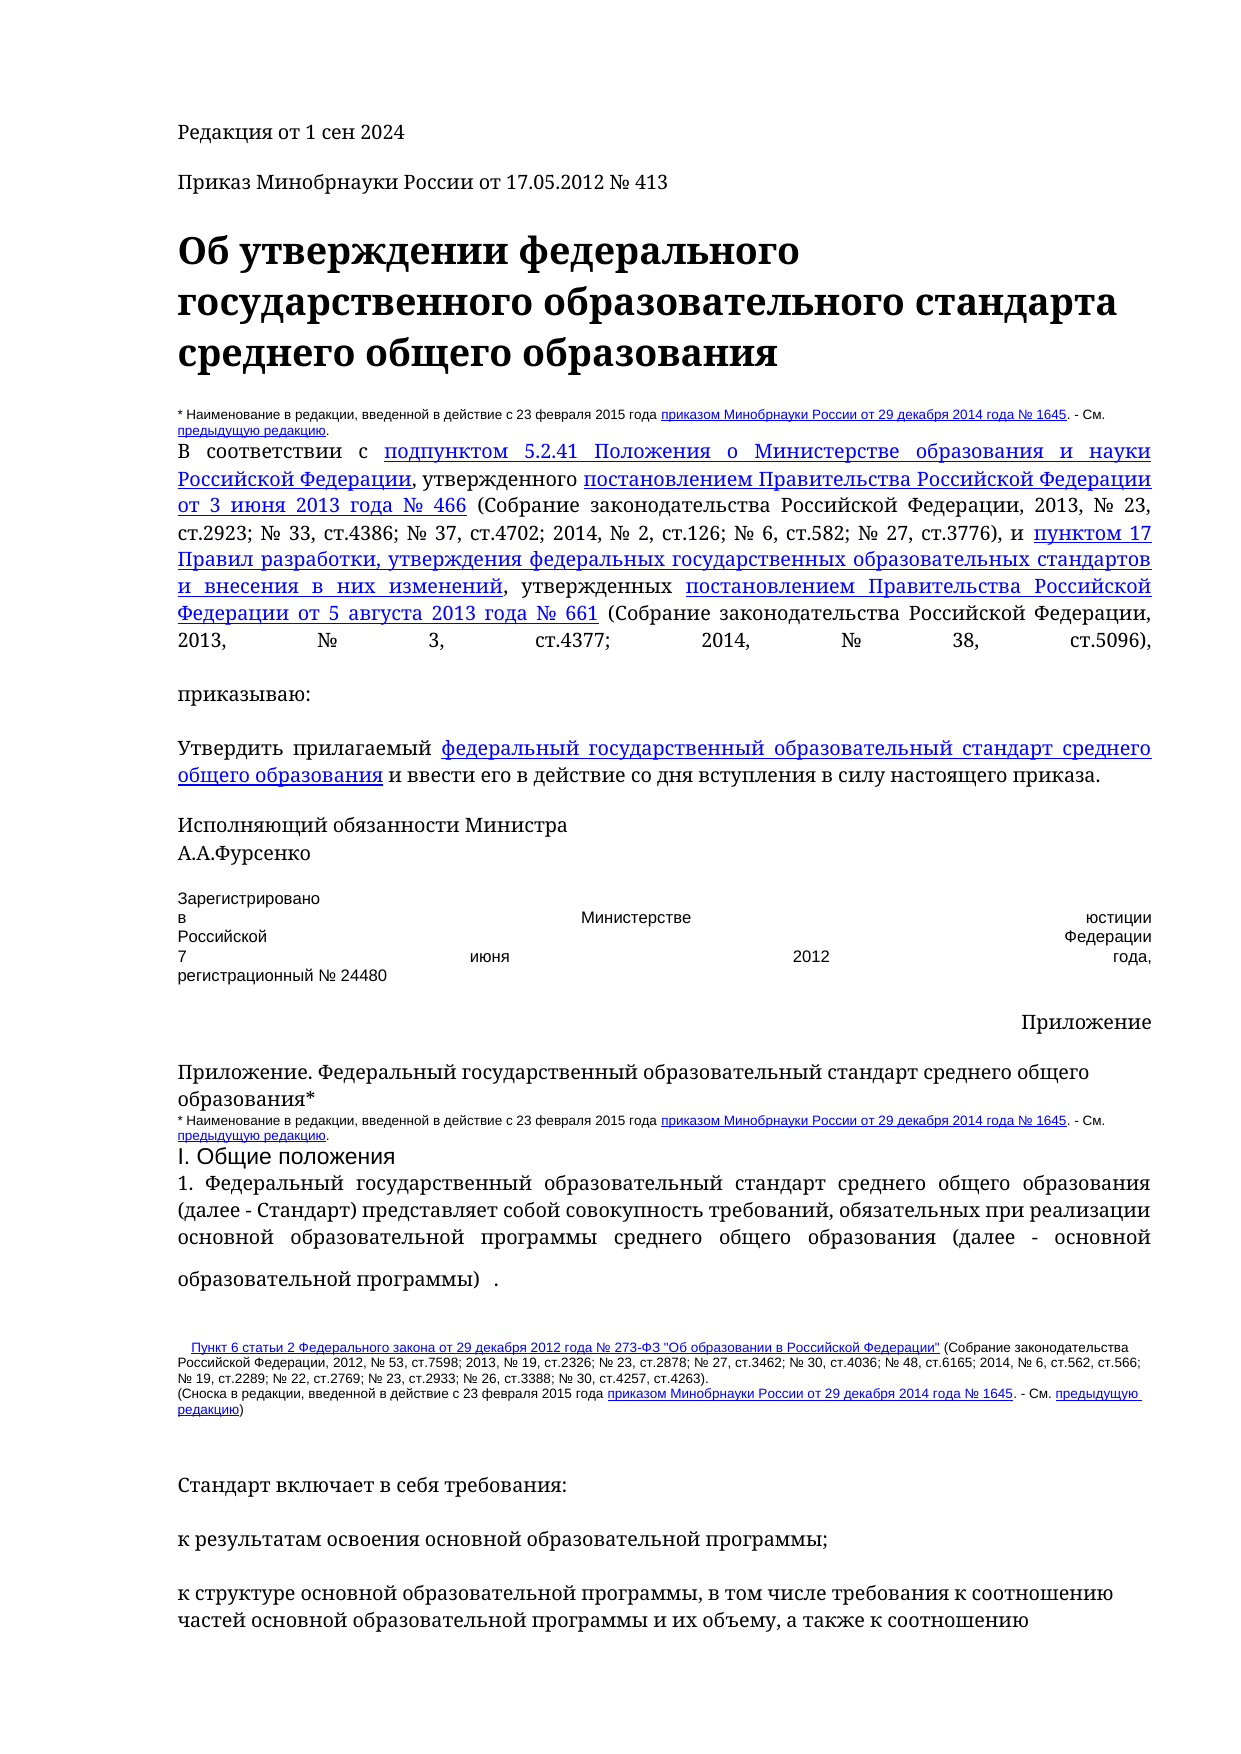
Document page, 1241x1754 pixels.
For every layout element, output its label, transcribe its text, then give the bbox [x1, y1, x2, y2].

text Исполняющий обязанности Министра А.А.Фурсенко [177, 812, 1152, 866]
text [177, 1417, 1152, 1633]
text Приложение. Федеральный государственный образовательный стандарт среднего общего образования* [177, 1058, 1152, 1112]
text Приказ Минобрнауки России от 17.05.2012 № 413 [177, 168, 1152, 195]
text Пункт 6 статьи 2 Федерального закона от 29 декабря 2012 года № 273-ФЗ "Об образовании в Российской Федерации" (Собрание законодательства Российской Федерации, 2012, № 53, ст.7598; 2013, № 19, ст.2326; № 23, ст.2878; № 27, ст.3462; № 30, ст.4036; № 48, ст.6165; 2014, № 6, ст.562, ст.566; № 19, ст.2289; № 22, ст.2769; № 23, ст.2933; № 26, ст.3388; № 30, ст.4257, ст.4263). (Сноска в редакции, введенной в действие с 23 февраля 2015 года приказом Минобрнауки России от 29 декабря 2014 года № 1645. - См. предыдущую редакцию) [177, 1316, 1152, 1417]
text 1. Федеральный государственный образовательный стандарт среднего общего образования (далее - Стандарт) представляет собой совокупность требований, обязательных при реализации основной образовательной программы среднего общего образования (далее - основной образовательной программы). [177, 1169, 1152, 1293]
text * Наименование в редакции, введенной в действие с 23 февраля 2015 года приказом Минобрнауки России от 29 декабря 2014 года № 1645. - См. предыдущую редакцию. [177, 1112, 1152, 1143]
text I. Общие положения [177, 1143, 1152, 1169]
text Зарегистрировано в Министерстве юстиции Российской Федерации 7 июня 2012 года, регистрационный № 24480 [177, 889, 1152, 985]
text Приложение [177, 1008, 1152, 1035]
text Редакция от 1 сен 2024 [177, 118, 1152, 145]
text В соответствии с подпунктом 5.2.41 Положения о Министерстве образования и науки Российской Федерации, утвержденного постановлением Правительства Российской Федерации от 3 июня 2013 года № 466 (Собрание законодательства Российской Федерации, 2013, № 23, ст.2923; № 33, ст.4386; № 37, ст.4702; 2014, № 2, ст.126; № 6, ст.582; № 27, ст.3776), и пунктом 17 Правил разработки, утверждения федеральных государственных образовательных стандартов и внесения в них изменений, утвержденных постановлением Правительства Российской Федерации от 5 августа 2013 года № 661 (Собрание законодательства Российской Федерации, 2013, № 3, ст.4377; 2014, № 38, ст.5096), приказываю: Утвердить прилагаемый федеральный государственный образовательный стандарт среднего общего образования и ввести его в действие со дня вступления в силу настоящего приказа. [177, 570, 1152, 788]
text * Наименование в редакции, введенной в действие с 23 февраля 2015 года приказом Минобрнауки России от 29 декабря 2014 года № 1645. - См. предыдущую редакцию. [177, 407, 1152, 438]
text В соответствии с подпунктом 5.2.41 Положения о Министерстве образования и науки Российской Федерации, утвержденного постановлением Правительства Российской Федерации от 3 июня 2013 года № 466 (Собрание законодательства Российской Федерации, 2013, № 23, ст.2923; № 33, ст.4386; № 37, ст.4702; 2014, № 2, ст.126; № 6, ст.582; № 27, ст.3776), и пунктом 17 Правил разработки, утверждения федеральных государственных образовательных стандартов и внесения в них изменений, утвержденных постановлением Правительства Российской Федерации от 5 августа 2013 года № 661 (Собрание законодательства Российской Федерации, 2013, № 3, ст.4377; 2014, № 38, ст.5096), приказываю: Утвердить прилагаемый федеральный государственный образовательный стандарт среднего общего образования и ввести его в действие со дня вступления в силу настоящего приказа. [177, 438, 1152, 569]
subtitle Об утверждении федерального государственного образовательного стандарта среднего общего образования [177, 224, 1152, 378]
